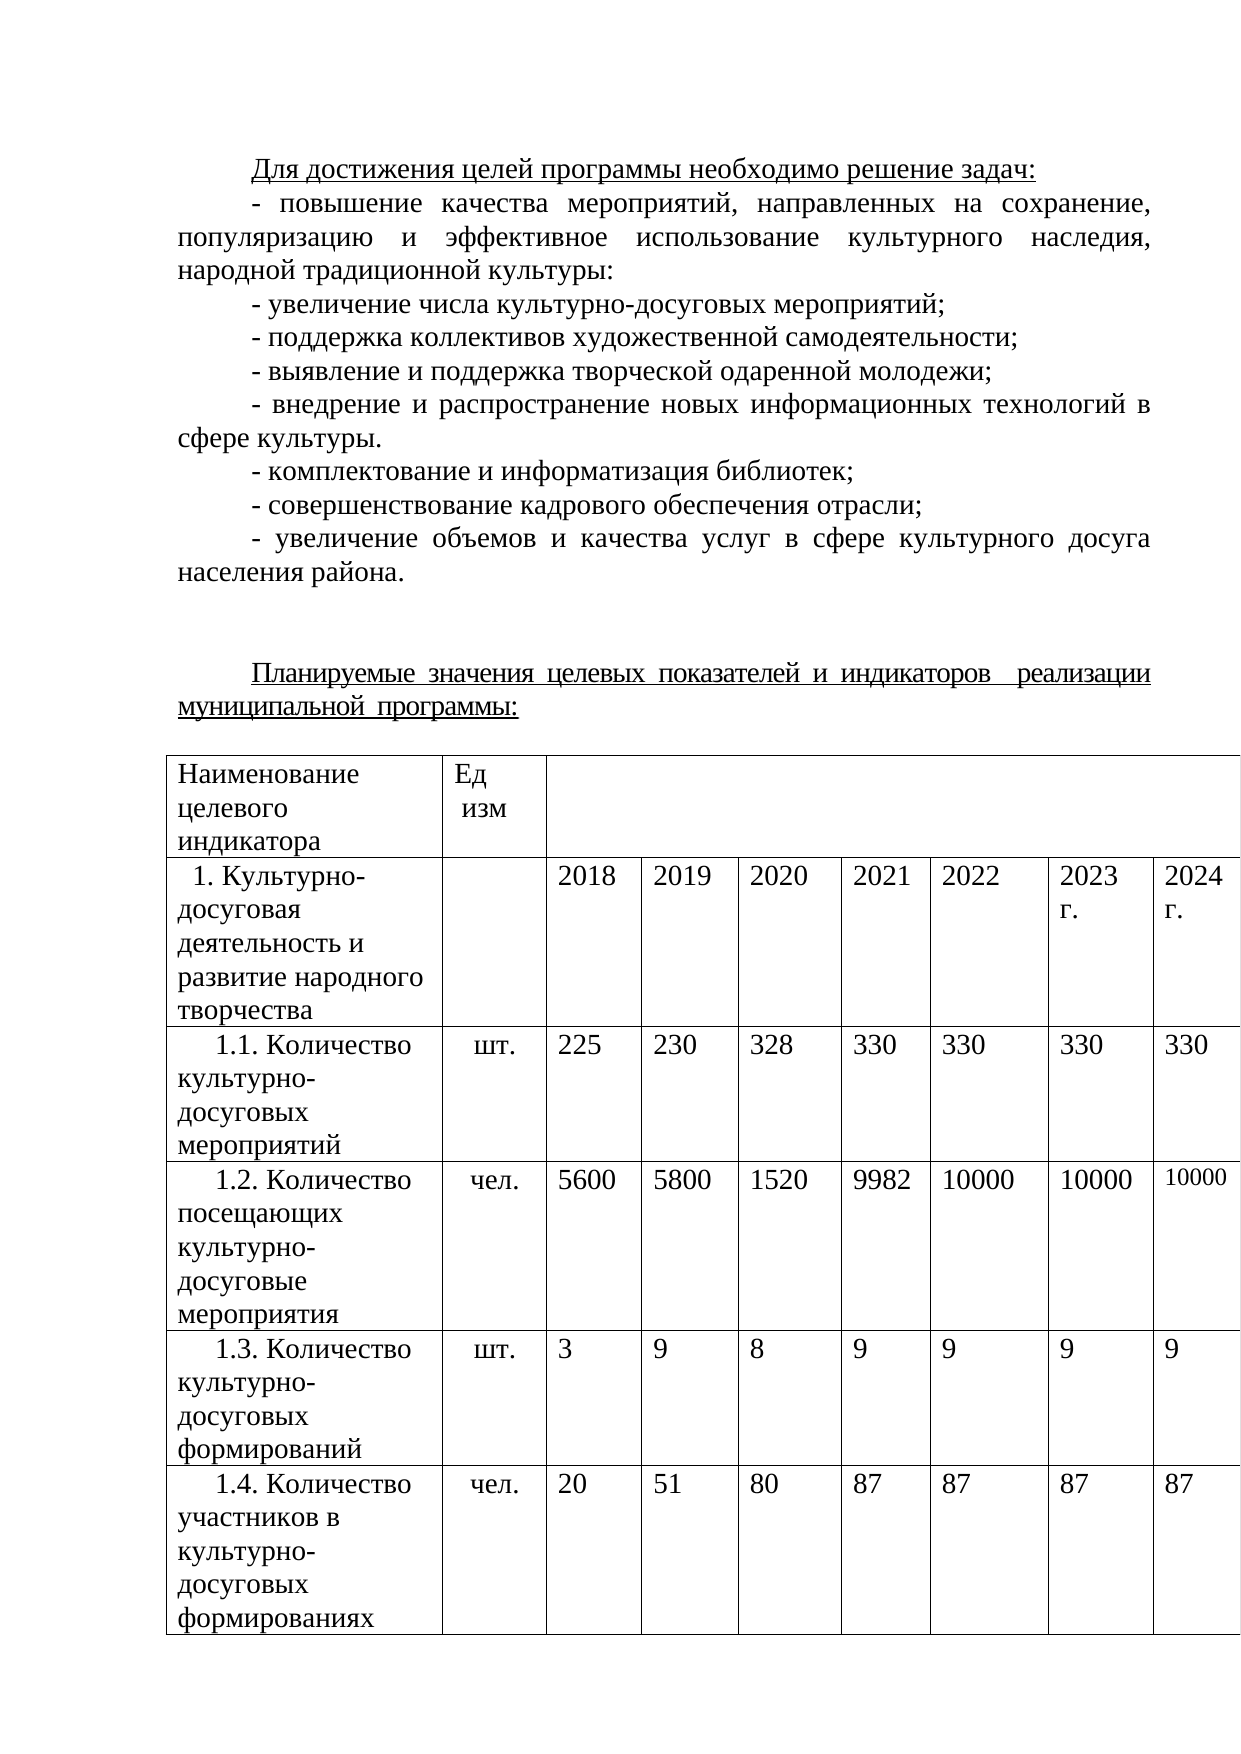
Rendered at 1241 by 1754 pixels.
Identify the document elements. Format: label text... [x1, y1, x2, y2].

table_cell 2019 [642, 858, 738, 1026]
table_cell 230 [642, 1027, 738, 1161]
table_cell 3 [547, 1331, 641, 1465]
table_cell 87 [931, 1466, 1048, 1634]
table_cell 328 [739, 1027, 841, 1161]
table_cell 87 [1154, 1466, 1240, 1634]
table_cell Количество участников в культурно-досуговых формированиях [167, 1466, 442, 1634]
table_cell 87 [1049, 1466, 1153, 1634]
table_cell 2021 [842, 858, 930, 1026]
table_header Ед изм [443, 756, 546, 857]
table_cell Количество культурно-досуговых мероприятий [167, 1027, 442, 1161]
table_cell 225 [547, 1027, 641, 1161]
table_cell 9 [1154, 1331, 1240, 1465]
table_cell 2018 [547, 858, 641, 1026]
table_cell 2024г. [1154, 858, 1240, 1026]
table_cell Культурно-досуговая деятельность и развитие народного творчества [167, 858, 442, 1026]
text - комплектование и информатизация библиотек; [177, 453, 1152, 487]
table_cell 10000 [1154, 1162, 1240, 1330]
text - увеличение объемов и качества услуг в сфере культурного досуга населения района. [177, 521, 1152, 588]
table_cell 1520 [739, 1162, 841, 1330]
table_cell 9 [931, 1331, 1048, 1465]
text - поддержка коллективов художественной самодеятельности; [177, 319, 1152, 353]
table_cell 330 [1049, 1027, 1153, 1161]
text - повышение качества мероприятий, направленных на сохранение, популяризацию и эффективное использование культурного наследия, народной традиционной культуры: [177, 185, 1152, 286]
table_cell шт. [443, 1331, 546, 1465]
table_cell 330 [842, 1027, 930, 1161]
table_cell 10000 [931, 1162, 1048, 1330]
table_cell [443, 858, 546, 1026]
table_cell 9 [642, 1331, 738, 1465]
text - выявление и поддержка творческой одаренной молодежи; [177, 353, 1152, 386]
table_cell 330 [931, 1027, 1048, 1161]
table_cell 10000 [1049, 1162, 1153, 1330]
table_cell 9 [1049, 1331, 1153, 1465]
table_cell 9 [842, 1331, 930, 1465]
text Планируемые значения целевых показателей и индикаторов реализации муниципальной программы: [177, 655, 1152, 722]
table_cell шт. [443, 1027, 546, 1161]
table_cell 2020 [739, 858, 841, 1026]
table_cell 8 [739, 1331, 841, 1465]
table_cell 51 [642, 1466, 738, 1634]
table_header [547, 756, 1240, 857]
table_cell 9982 [842, 1162, 930, 1330]
table_cell чел. [443, 1466, 546, 1634]
text - внедрение и распространение новых информационных технологий в сфере культуры. [177, 386, 1152, 453]
table_cell 5600 [547, 1162, 641, 1330]
table_cell 87 [842, 1466, 930, 1634]
table_cell 330 [1154, 1027, 1240, 1161]
text - совершенствование кадрового обеспечения отрасли; [177, 487, 1152, 521]
text Для достижения целей программы необходимо решение задач: [177, 152, 1152, 185]
table_cell Количество культурно-досуговых формирований [167, 1331, 442, 1465]
table_header Наименование целевого индикатора [167, 756, 442, 857]
text - увеличение числа культурно-досуговых мероприятий; [177, 286, 1152, 319]
table_cell 80 [739, 1466, 841, 1634]
table_cell Количество посещающих культурно-досуговые мероприятия [167, 1162, 442, 1330]
table_cell 20 [547, 1466, 641, 1634]
table_cell чел. [443, 1162, 546, 1330]
table_cell 2023 г. [1049, 858, 1153, 1026]
table_cell 5800 [642, 1162, 738, 1330]
table_cell 2022 [931, 858, 1048, 1026]
